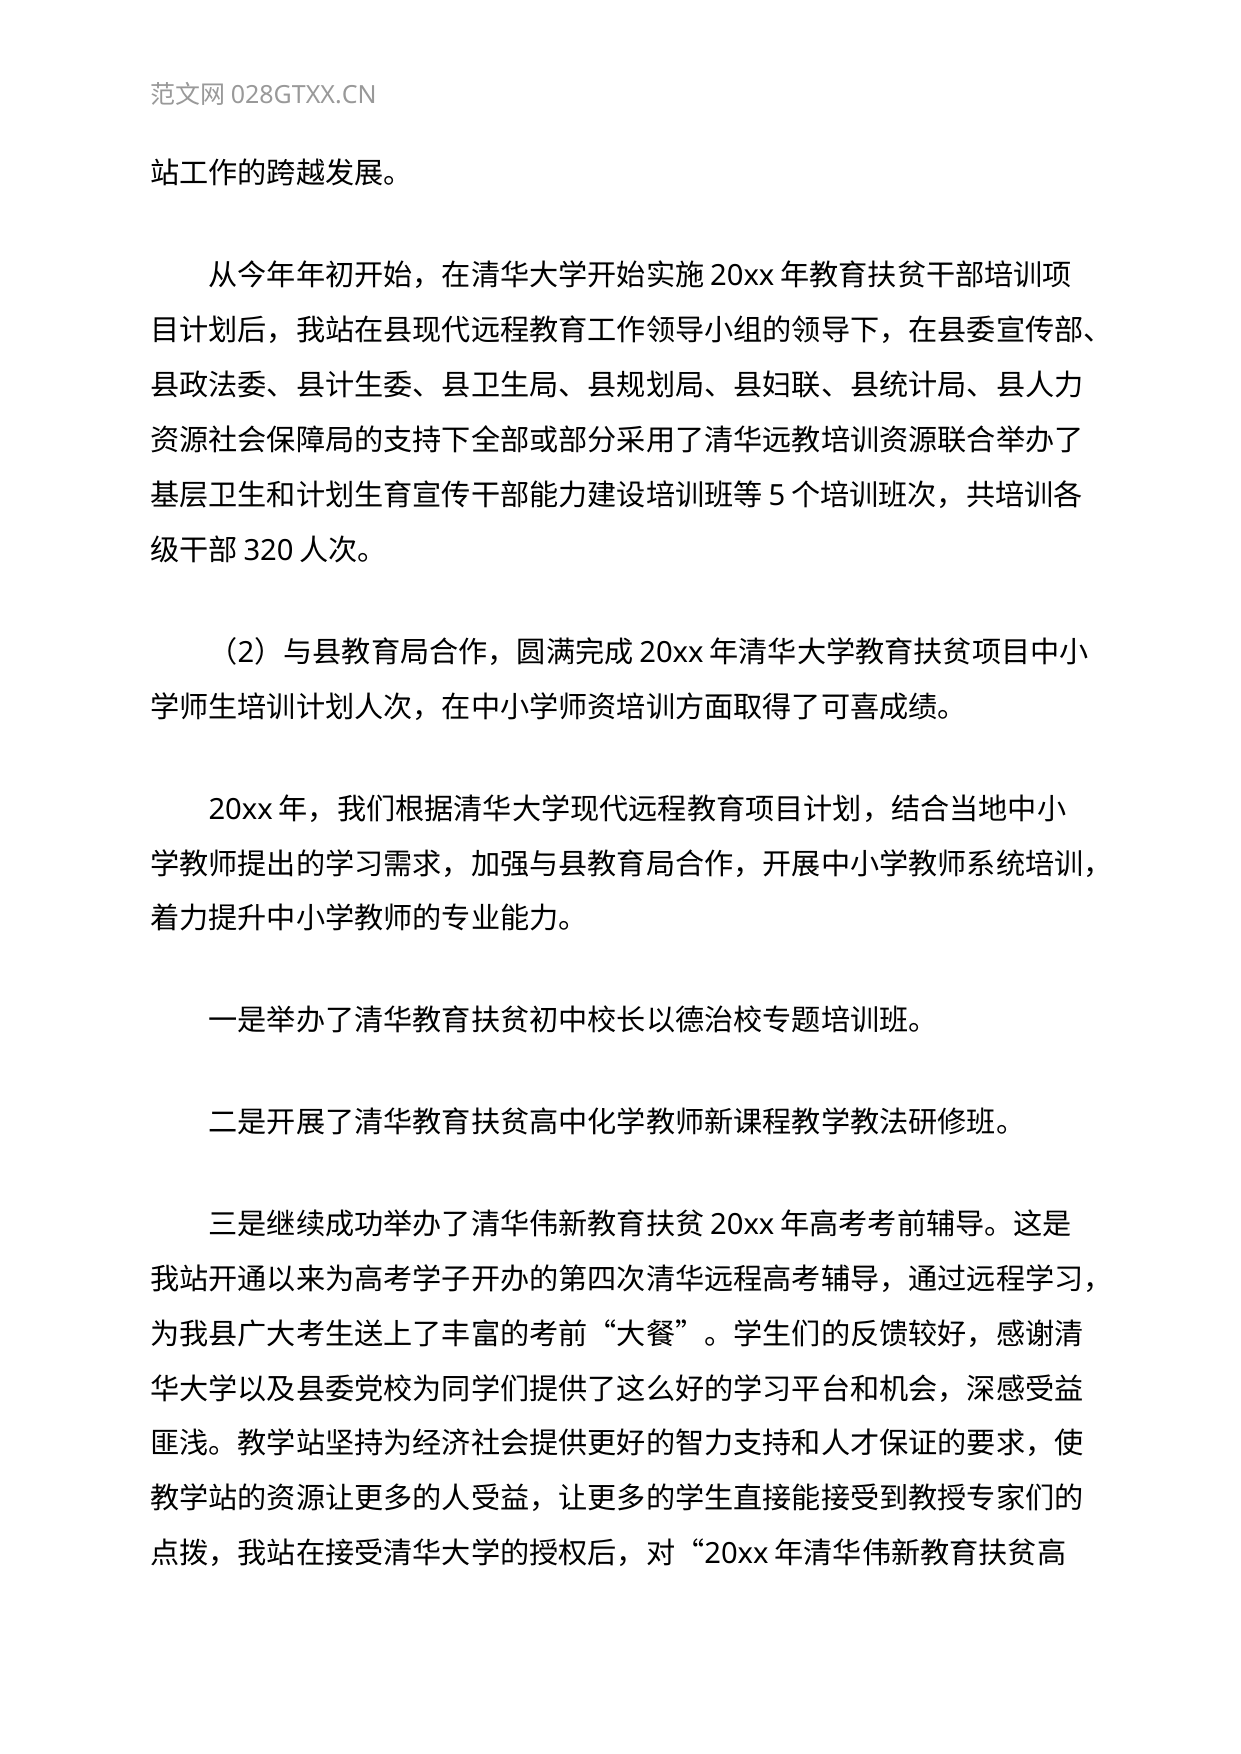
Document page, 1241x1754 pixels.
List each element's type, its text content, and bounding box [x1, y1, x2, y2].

text 一是举办了清华教育扶贫初中校长以德治校专题培训班。 [150, 997, 1090, 1039]
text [150, 150, 1090, 192]
text 20xx年，我们根据清华大学现代远程教育项目计划，结合当地中小学教师提出的学习需求，加强与县教育局合作，开展中小学教师系统培训，着力提升中小学教师的专业能力。 [150, 785, 1090, 937]
text 二是开展了清华教育扶贫高中化学教师新课程教学教法研修班。 [150, 1099, 1090, 1141]
text （2）与县教育局合作，圆满完成20xx年清华大学教育扶贫项目中小学师生培训计划人次，在中小学师资培训方面取得了可喜成绩。 [150, 628, 1090, 726]
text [150, 1200, 1090, 1572]
text 从今年年初开始，在清华大学开始实施20xx年教育扶贫干部培训项目计划后，我站在县现代远程教育工作领导小组的领导下，在县委宣传部、县政法委、县计生委、县卫生局、县规划局、县妇联、县统计局、县人力资源社会保障局的支持下全部或部分采用了清华远教培训资源联合举办了基层卫生和计划生育宣传干部能力建设培训班等5个培训班次，共培训各级干部320人次。 [150, 252, 1090, 569]
